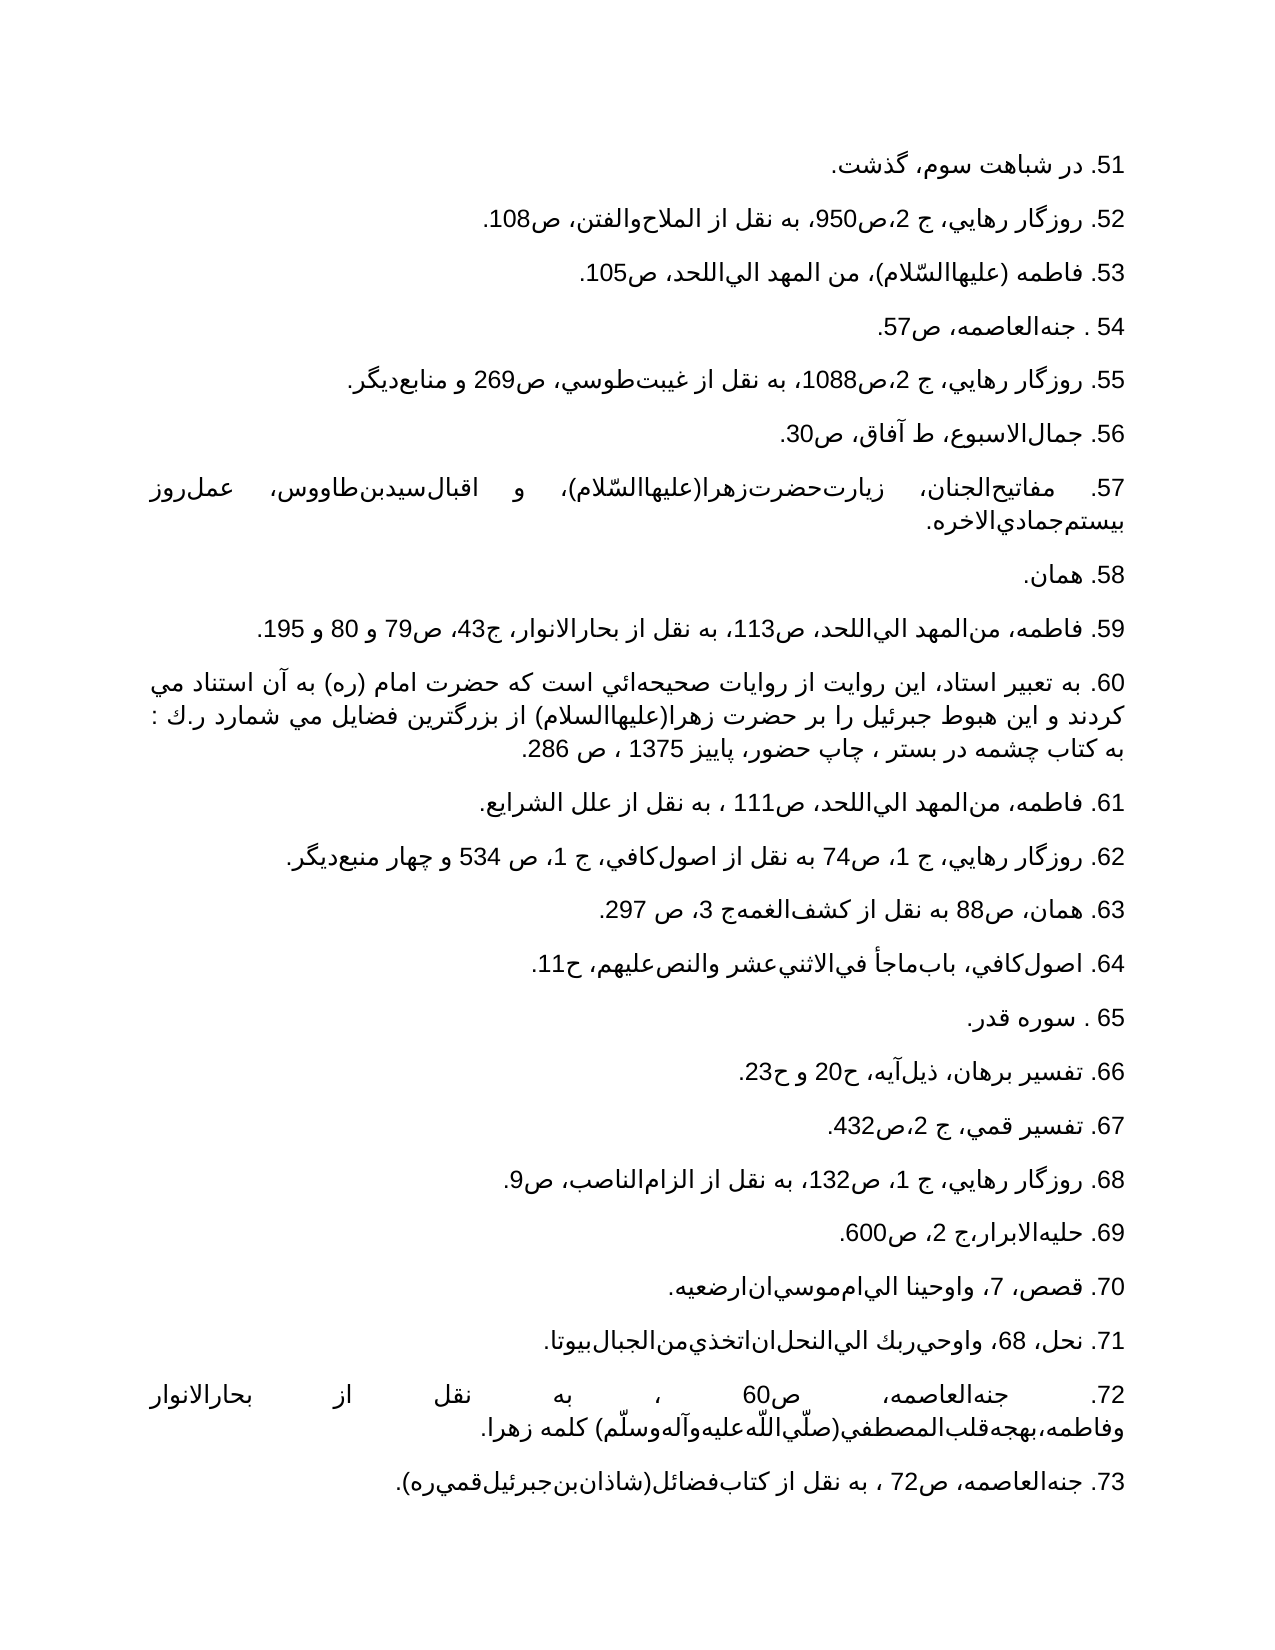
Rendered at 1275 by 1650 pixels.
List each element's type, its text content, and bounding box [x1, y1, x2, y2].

text 53. فاطمه (عليهاالسّلام)، من المهد الي‌اللحد، ص‌105. [150, 258, 1125, 286]
text 73. جنه‌العاصمه، ص‌72 ، به نقل از كتاب‌فضائل‌(شاذان‌بن‌جبرئيل‌قمي‌ره). [150, 1467, 1125, 1496]
text 68. روزگار رهايي‌، ج 1، ص‌132، به نقل از الزام‌الناصب، ص‌9. [150, 1164, 1125, 1193]
text 51. در شباهت سوم، گذشت. [150, 150, 1125, 179]
text 57. مفاتيح‌الجنان، زيارت‌حضرت‌زهرا(عليهاالسّلام)، و اقبال‌سيدبن‌طاووس، عمل‌روز بيستم‌جمادي‌الاخره. [150, 473, 1125, 535]
text 55. روزگار رهايي، ج 2،‌ص1088، به نقل از غيبت‌طوسي، ص‌269 و منابع‌ديگر. [150, 365, 1125, 394]
text 62. روزگار رهايي، ج 1، ص74 به نقل از ا‌صول‌كافي، ‌ج 1، ص 534 و چهار منبع‌ديگر. [150, 841, 1125, 870]
text 60. به تعبير استاد، اين روايت از روايات صحيحه‌ائي است كه حضرت امام (ره) به آن استناد مي كردند و اين هبوط جبرئيل را بر حضرت زهرا(عليهاالسلا‌م) از بزرگترين فضايل مي شمارد ر.ك : به كتاب چشمه در بستر ، چاپ حضور، پاييز 1375 ، ص 286. [150, 668, 1125, 762]
text 70. قصص، 7، واوحينا الي‌ام‌موسي‌ان‌ارضعيه. [150, 1272, 1125, 1301]
text 72. جنه‌العاصمه، ص‌60 ، به نقل از بحارالا‌نوار و‌فاطمه‌،‌بهجه‌قلب‌المصطفي(صلّي‌اللّه‌عليه‌وآله‌وسلّم) كلمه زهرا. [150, 1380, 1125, 1442]
text 64. اصول‌كافي، باب‌ماجأ في‌الاثني‌عشر والنص‌عليهم، ح‌11. [150, 949, 1125, 978]
text 61. فاطمه‌، من‌المهد الي‌اللحد، ص‌111 ، به نقل ا‌ز علل الشرايع. [150, 788, 1125, 816]
text 63. همان، ص‌88 به نقل از كشف‌الغمه‌ج 3، ص 297. [150, 895, 1125, 924]
text 66. تفسير برهان، ذيل‌آيه، ح‌20 و ح‌23. [150, 1057, 1125, 1086]
text 59. فاطمه‌، من‌المهد الي‌اللحد، ص‌113، به نقل از بحارالا‌نوار، ج‌43، ص‌79 و 80 و 195. [150, 614, 1125, 643]
text 54 . جنه‌العاصمه، ص‌57. [150, 312, 1125, 340]
text 58. همان. [150, 560, 1125, 589]
text 71. نحل، 68، واوحي‌ربك الي‌النحل‌ان‌اتخذي‌من‌الجبال‌بيوتا. [150, 1326, 1125, 1355]
text 67. تفسير قمي، ج 2،‌ص432. [150, 1111, 1125, 1139]
text 69. حليه‌الابرار،‌ج 2، ص600. [150, 1218, 1125, 1247]
text 65 . سوره قدر. [150, 1003, 1125, 1032]
text 56. جمال‌الاسبوع، ط آفاق، ص‌30. [150, 419, 1125, 448]
text 52. روزگار رهايي، ج 2،‌ص950، به نقل از الملاح‌والفتن، ص‌108. [150, 204, 1125, 233]
